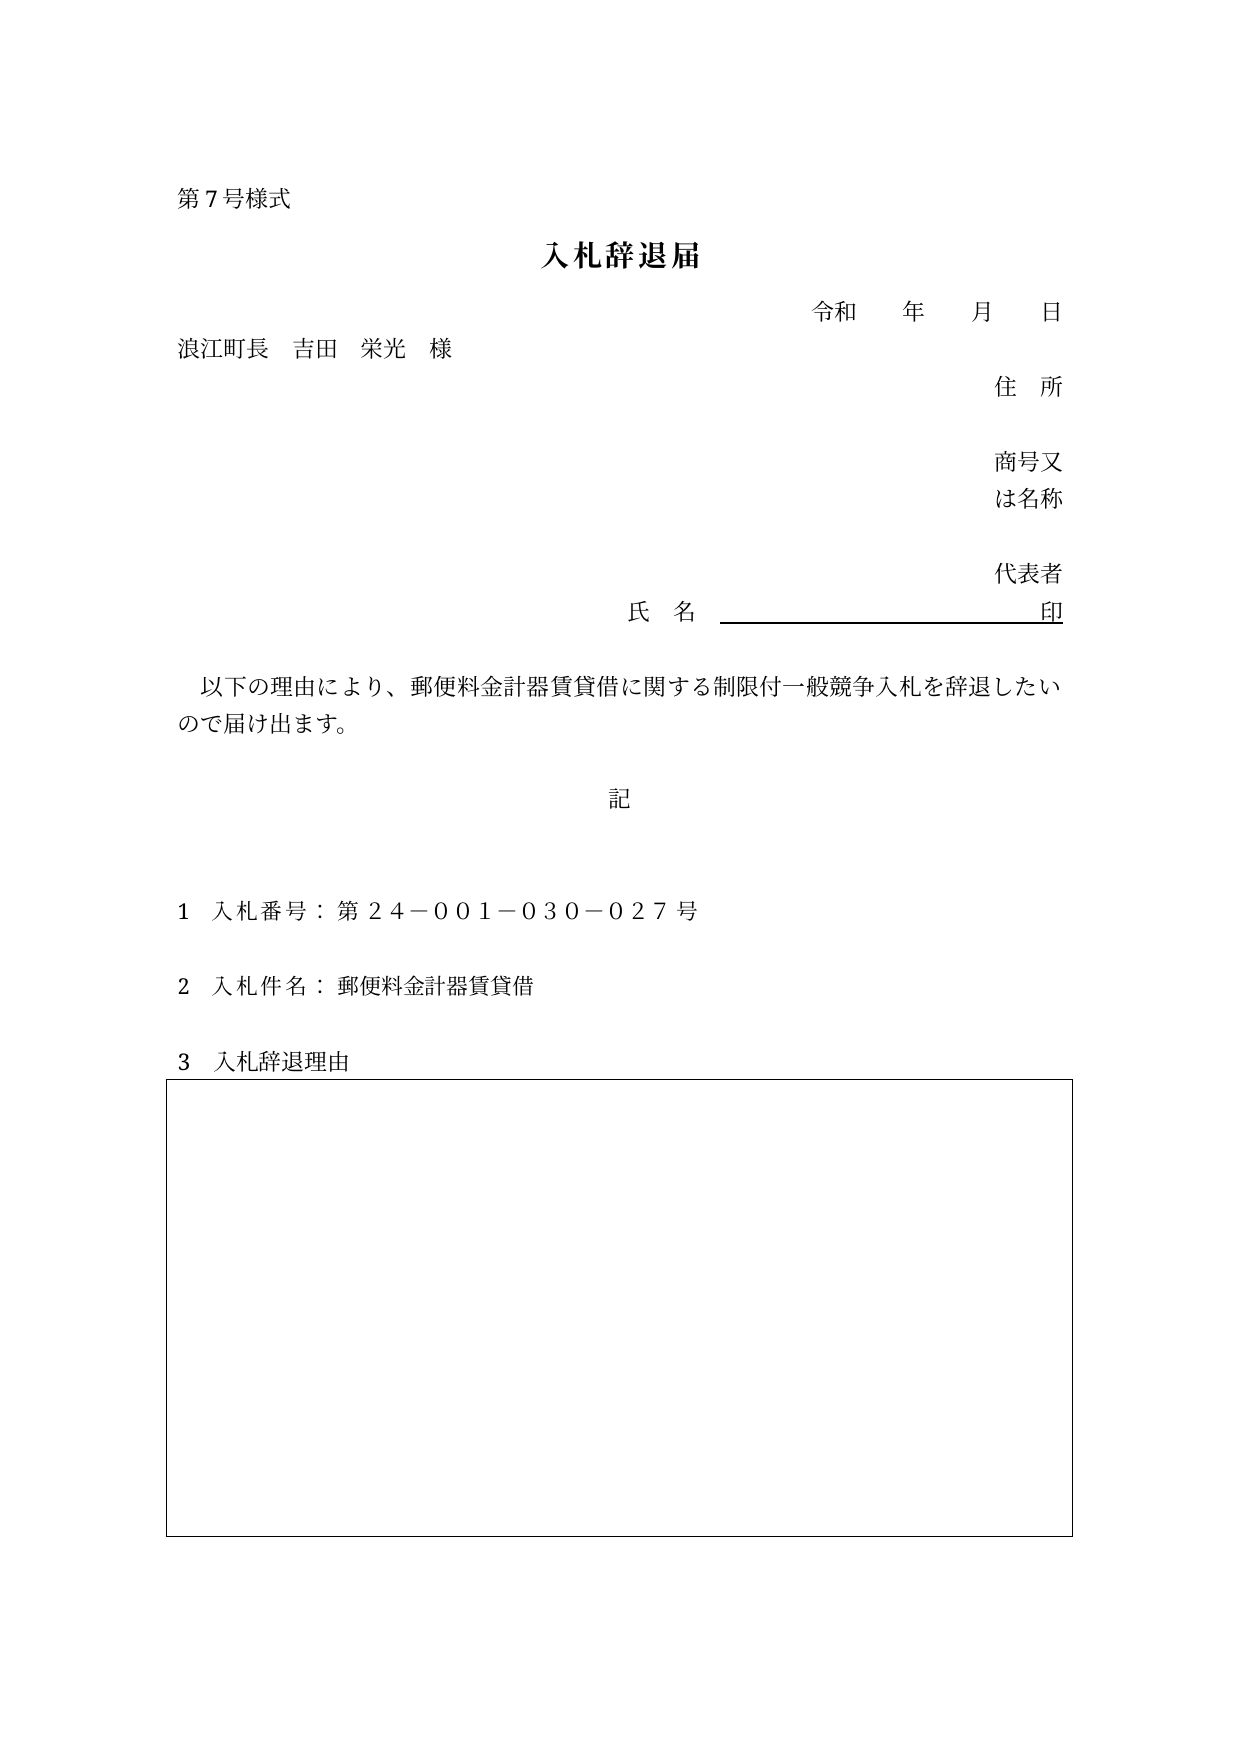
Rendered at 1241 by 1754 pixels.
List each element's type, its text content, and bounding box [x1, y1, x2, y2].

text 1 入札番号： 第 ２４－００１－０３０－０２７ 号 [177, 892, 1063, 929]
text 浪江町長 吉田 栄光 様 [177, 329, 1063, 367]
text 令和 年 月 日 [177, 292, 1063, 329]
text 代表者 [177, 554, 1063, 592]
subtitle 記 [177, 779, 1063, 817]
table_header [167, 1080, 1072, 1536]
text 第7号様式 [177, 179, 1063, 217]
text 商号又 [177, 442, 1063, 479]
text 3 入札辞退理由 [177, 1042, 1063, 1079]
text 2 入札件名： 郵便料金計器賃貸借 [177, 967, 1063, 1004]
text 住 所 [177, 367, 1063, 404]
text 氏 名 印 [177, 592, 1063, 629]
text 以下の理由により、郵便料金計器賃貸借に関する制限付一般競争入札を辞退したいので届け出ます。 [177, 667, 1063, 742]
text 入札辞退届 [177, 217, 1063, 292]
text は名称 [177, 479, 1063, 517]
